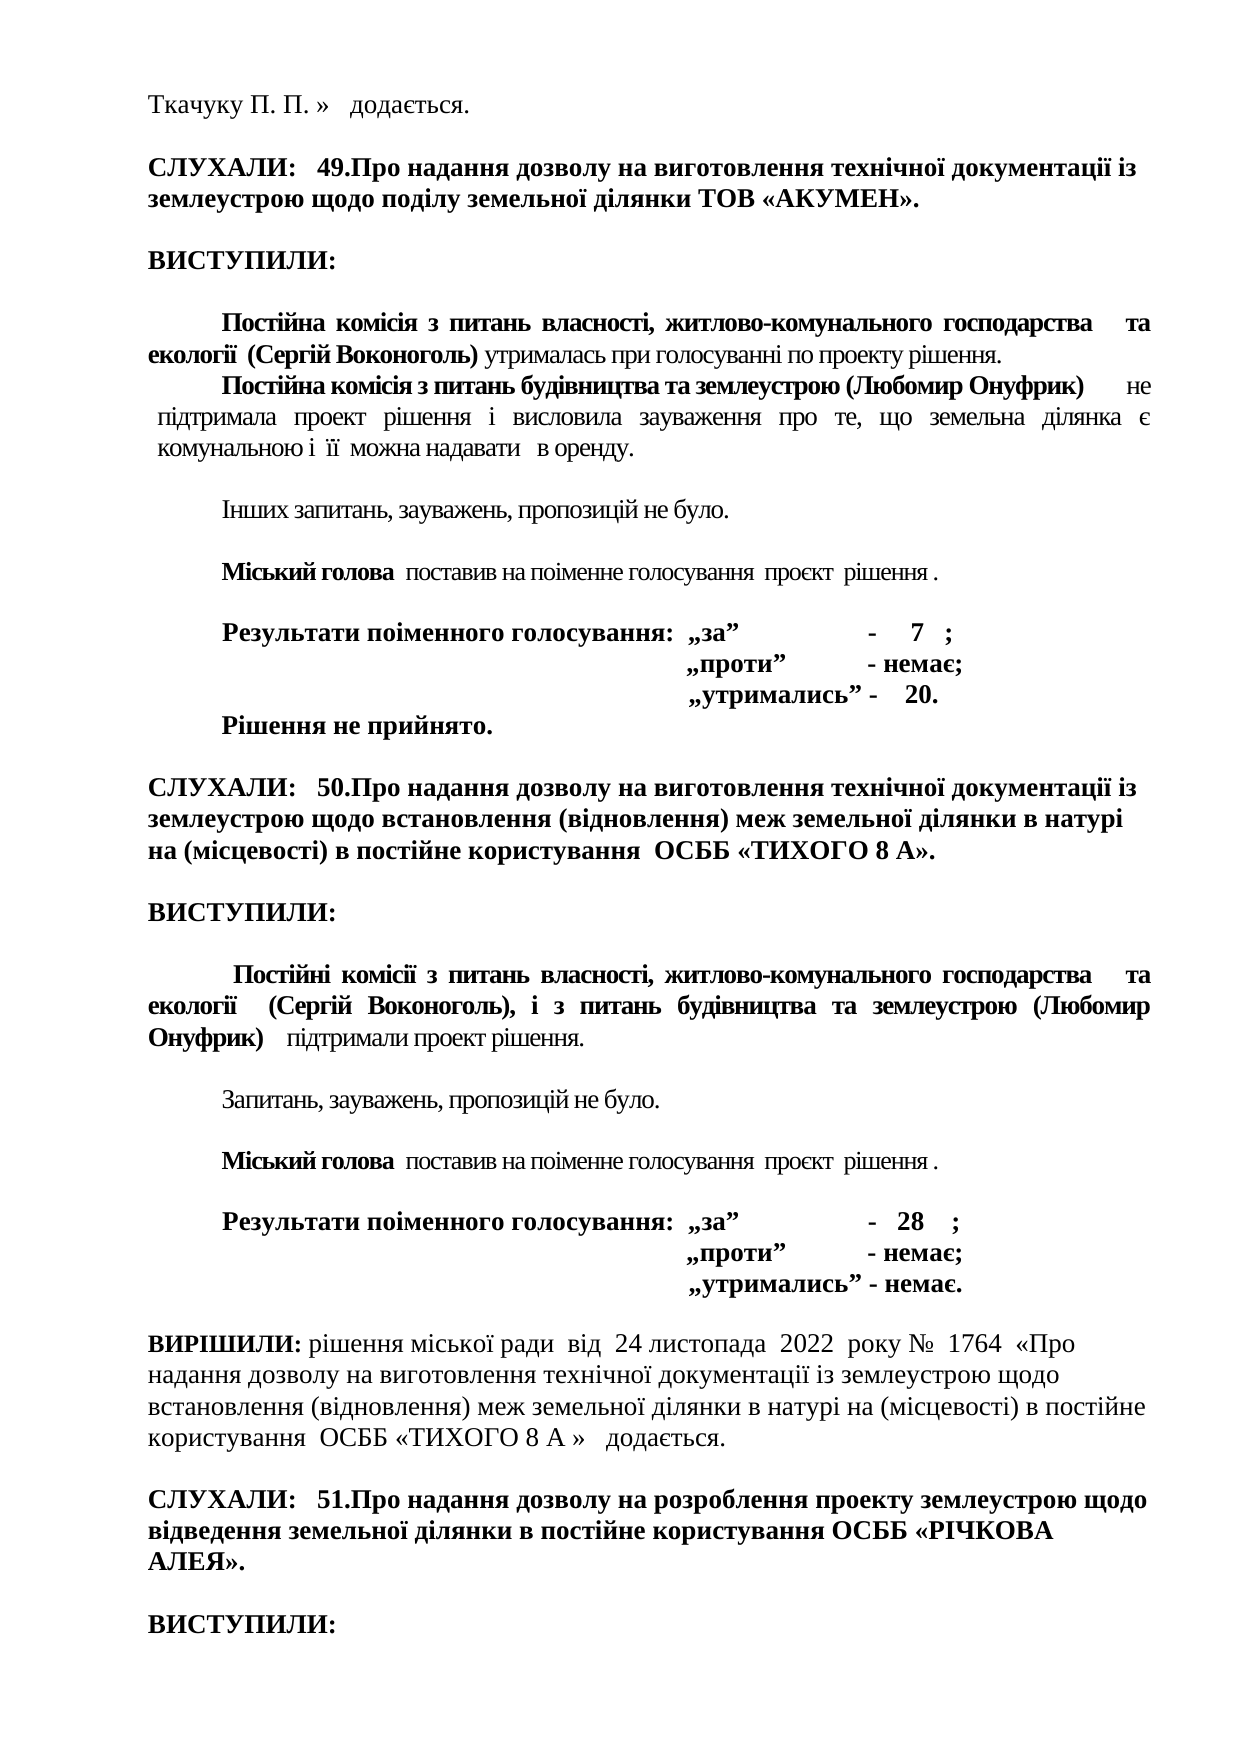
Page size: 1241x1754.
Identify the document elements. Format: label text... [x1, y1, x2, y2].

text Міський голова поставив на поіменне голосування проєкт рішення . [148, 556, 1152, 586]
text ВИРІШИЛИ: рішення міської ради від 24 листопада 2022 року № 1764 «Про надання дозволу на виготовлення технічної документації із землеустрою щодо встановлення (відновлення) меж земельної ділянки в натурі на (місцевості) в постійне користування ОСББ «ТИХОГО 8 А » додається. [148, 1327, 1152, 1452]
text „утримались” - немає. [148, 1267, 1152, 1299]
text Результати поіменного голосування: „за” - 28 ; [148, 1205, 1152, 1236]
text Міський голова поставив на поіменне голосування проєкт рішення . [148, 1145, 1152, 1175]
text ВИСТУПИЛИ: [148, 244, 1152, 275]
text ВИСТУПИЛИ: [148, 1608, 1152, 1639]
text СЛУХАЛИ: 51.Про надання дозволу на розроблення проекту землеустрою щодо відведення земельної ділянки в постійне користування ОСББ «РІЧКОВА АЛЕЯ». [148, 1483, 1152, 1577]
text СЛУХАЛИ: 49.Про надання дозволу на виготовлення технічної документації із землеустрою щодо поділу земельної ділянки ТОВ «АКУМЕН». [148, 151, 1152, 213]
text Постійна комісія з питань будівництва та землеустрою (Любомир Онуфрик) не підтримала проект рішення і висловила зауваження про те, що земельна ділянка є комунальною і її можна надавати в оренду. [157, 369, 1152, 462]
text „проти” - немає; [159, 647, 1152, 678]
text СЛУХАЛИ: 50.Про надання дозволу на виготовлення технічної документації із землеустрою щодо встановлення (відновлення) меж земельної ділянки в натурі на (місцевості) в постійне користування ОСББ «ТИХОГО 8 А». [148, 771, 1152, 865]
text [148, 88, 1152, 120]
text Інших запитань, зауважень, пропозицій не було. [148, 493, 1152, 524]
text Результати поіменного голосування: „за” - 7 ; [148, 616, 1152, 647]
text „утримались” - 20. [148, 678, 1152, 709]
text Рішення не прийнято. [148, 709, 1152, 740]
text Постійна комісія з питань власності, житлово-комунального господарства та екології (Сергій Воконоголь) утрималась при голосуванні по проекту рішення. [148, 307, 1152, 369]
text ВИСТУПИЛИ: [148, 896, 1152, 927]
text Постійні комісії з питань власності, житлово-комунального господарства та екології (Сергій Воконоголь), і з питань будівництва та землеустрою (Любомир Онуфрик) підтримали проект рішення. [148, 958, 1152, 1052]
text Запитань, зауважень, пропозицій не було. [148, 1083, 1152, 1114]
text „проти” - немає; [159, 1236, 1152, 1267]
